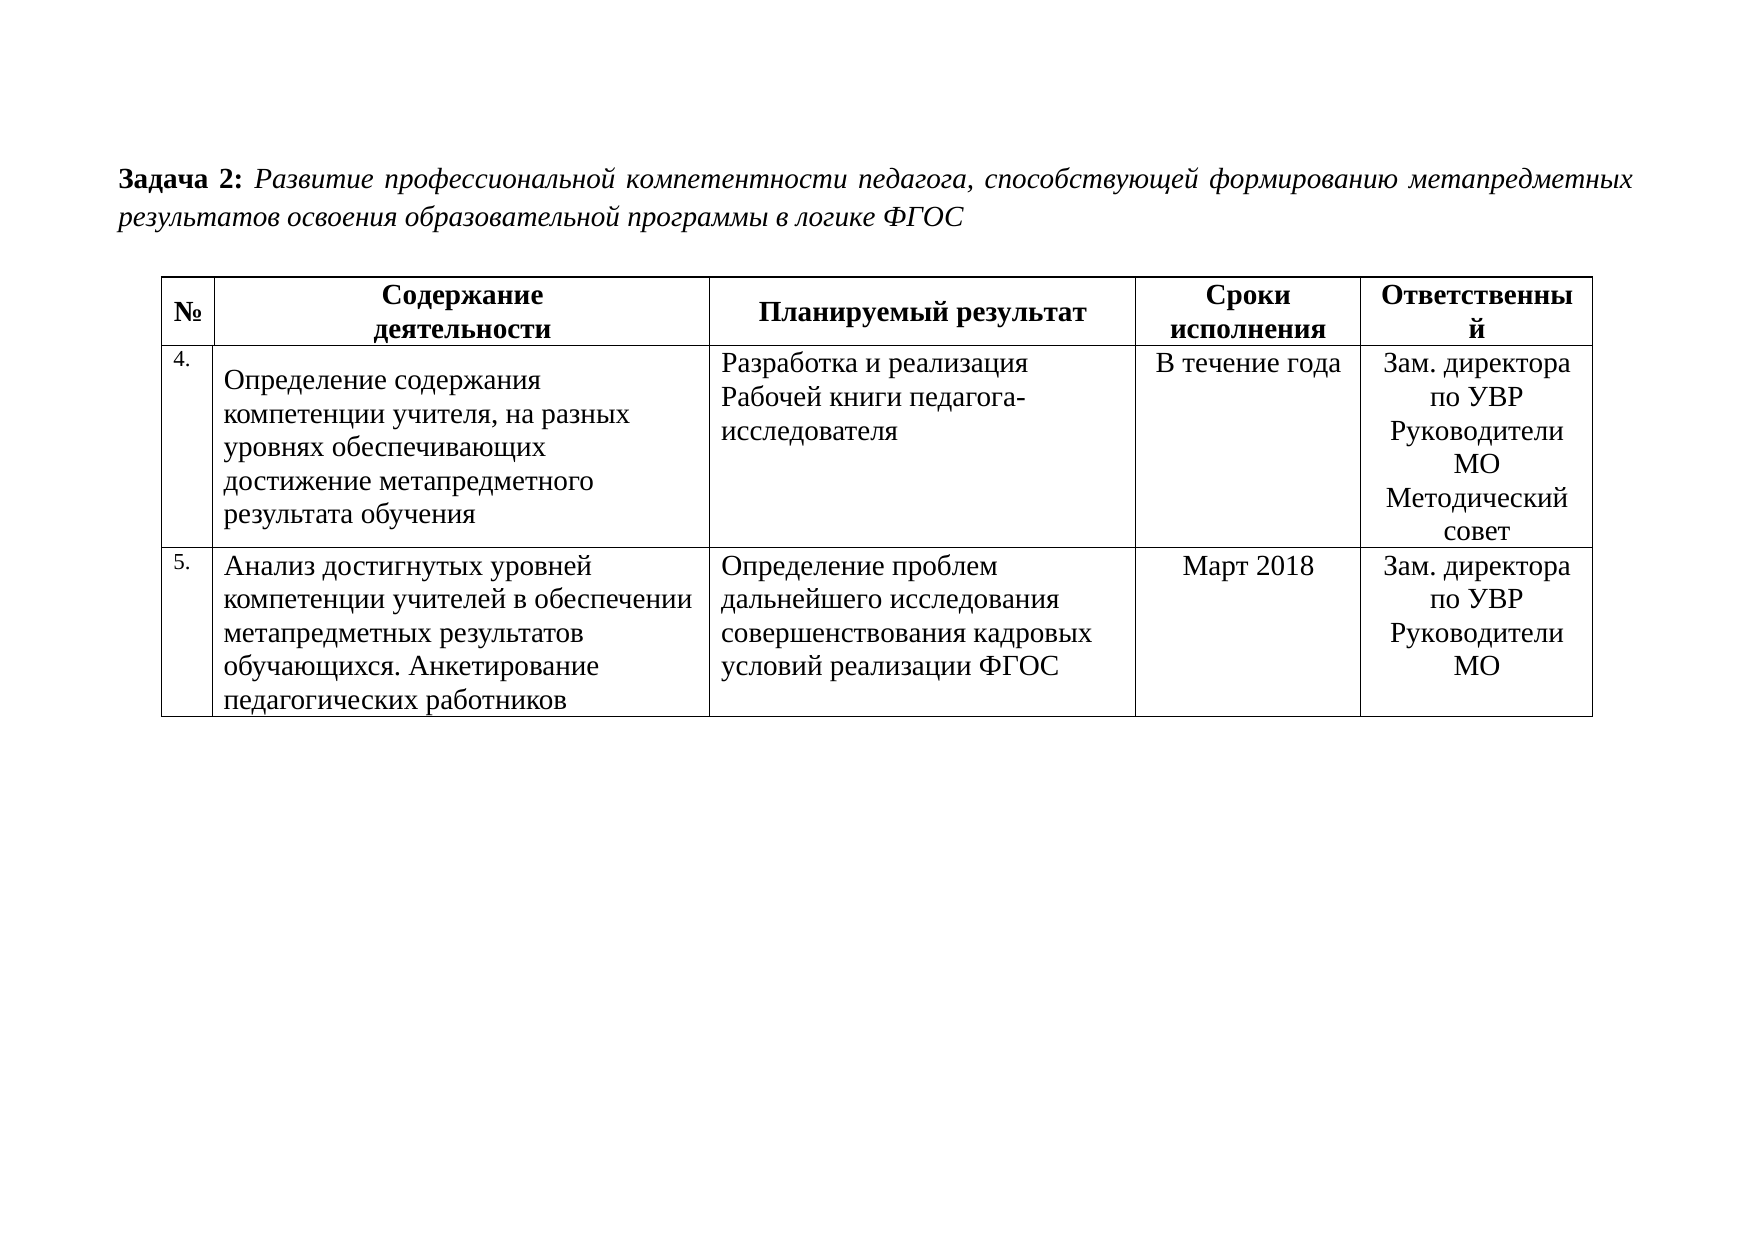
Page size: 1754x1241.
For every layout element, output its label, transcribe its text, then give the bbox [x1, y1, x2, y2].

table_header Содержание деятельности [215, 278, 709, 344]
table_cell Определение содержания компетенции учителя, на разных уровнях обеспечивающих достижение метапредметного результата обучения [213, 346, 709, 547]
text Задача 2: Развитие профессиональной компетентности педагога, способствующей формированию метапредметных результатов освоения образовательной программы в логике ФГОС [118, 161, 1636, 233]
table_cell [162, 346, 212, 547]
table_cell Март 2018 [1136, 548, 1360, 716]
table_cell Анализ достигнутых уровней компетенции учителей в обеспечении метапредметных результатов обучающихся. Анкетирование педагогических работников [213, 548, 709, 716]
table_cell Определение проблем дальнейшего исследования совершенствования кадровых условий реализации ФГОС [710, 548, 1135, 716]
table_header Сроки исполнения [1136, 278, 1360, 344]
table_cell Зам. директора по УВР Руководители МО [1361, 548, 1592, 716]
table_header Ответственный [1361, 278, 1592, 344]
table_cell Разработка и реализация Рабочей книги педагога-исследователя [710, 346, 1135, 547]
table_header Планируемый результат [710, 278, 1135, 344]
table_cell [162, 548, 212, 716]
table_cell Зам. директора по УВР Руководители МО Методический совет [1361, 346, 1592, 547]
table_header № [162, 278, 214, 344]
table_cell В течение года [1136, 346, 1360, 547]
